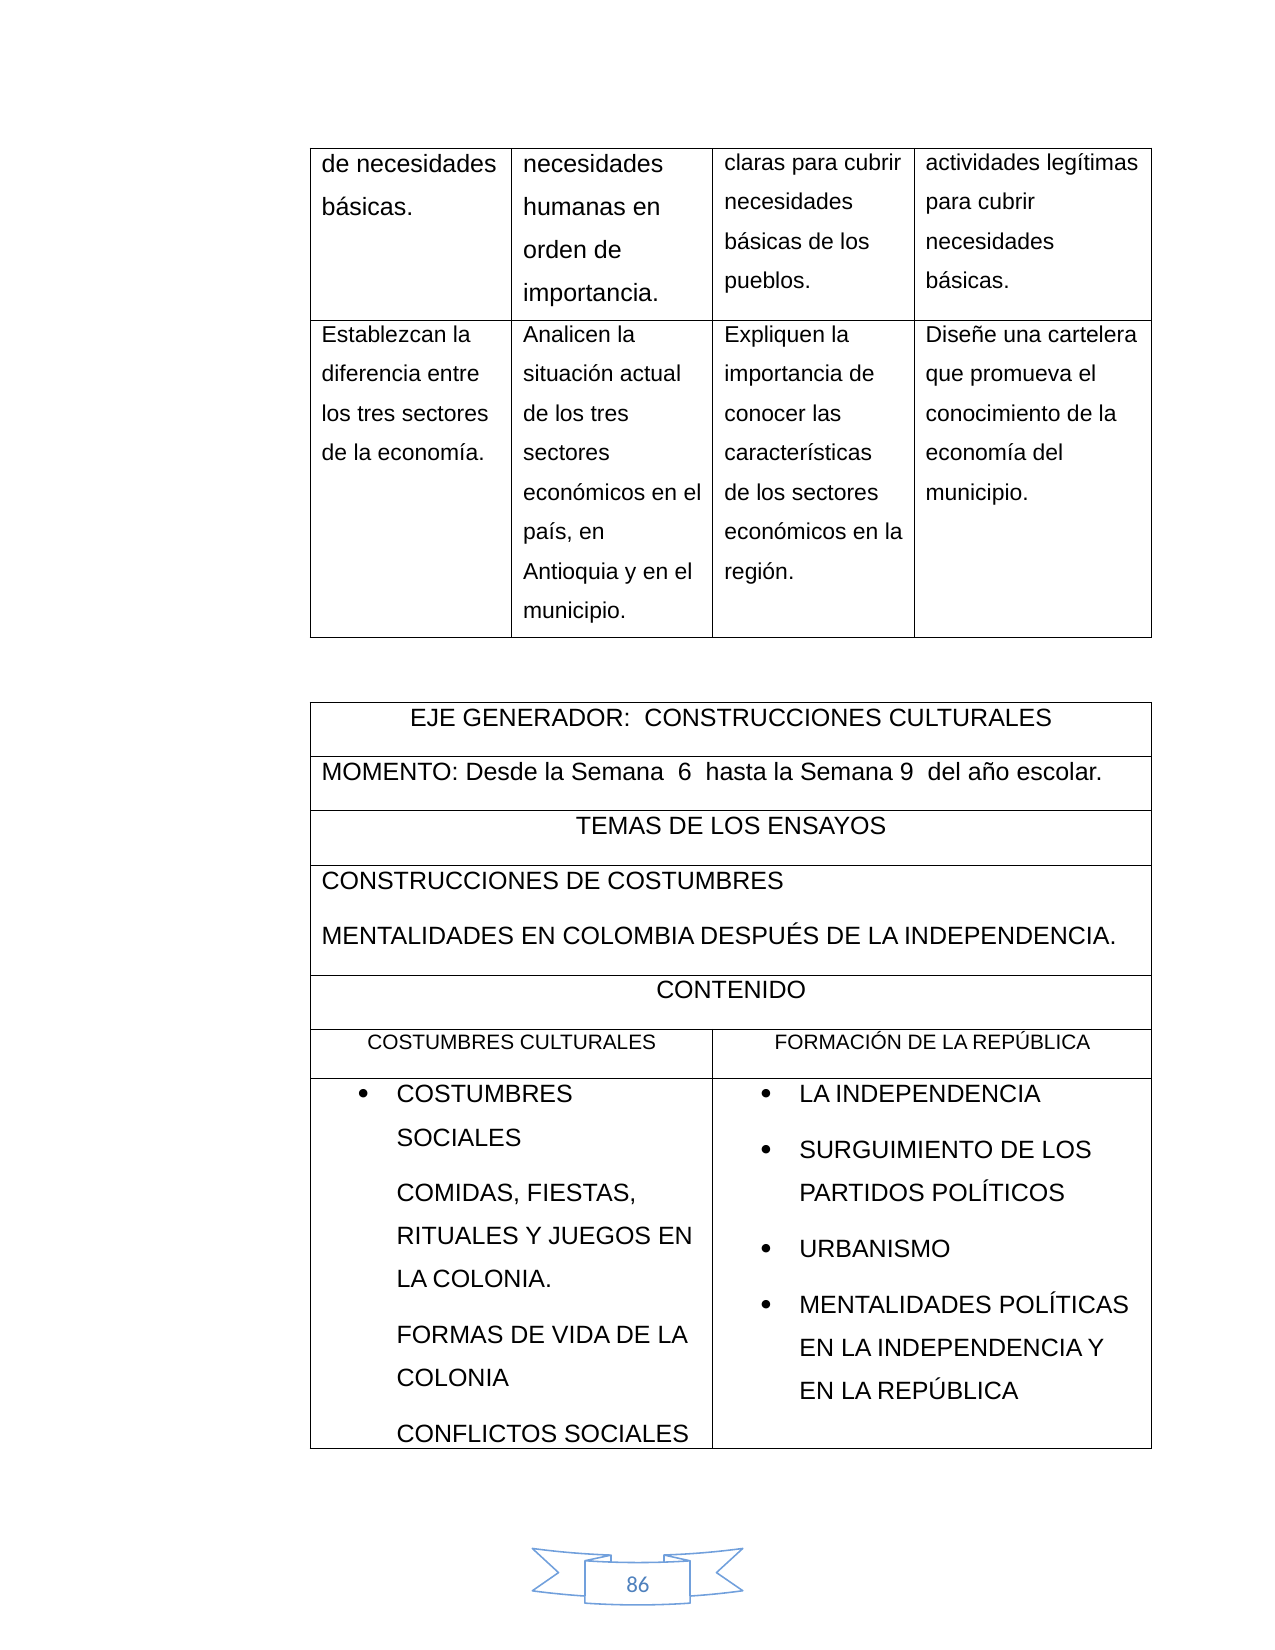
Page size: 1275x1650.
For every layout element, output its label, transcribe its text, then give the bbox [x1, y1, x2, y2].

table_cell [713, 149, 914, 320]
table_cell MOMENTO: Desde la Semana 6 hasta la Semana 9 del año escolar. [311, 757, 1151, 810]
table_header EJE GENERADOR: CONSTRUCCIONES CULTURALES [311, 703, 1151, 756]
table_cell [512, 149, 712, 320]
table_cell CONTENIDO [311, 976, 1151, 1029]
table_cell Diseñe una cartelera que promueva el conocimiento de la economía del municipio. [915, 321, 1151, 637]
table_cell Establezcan la diferencia entre los tres sectores de la economía. [311, 321, 511, 637]
table_cell COSTUMBRES CULTURALES [311, 1030, 712, 1078]
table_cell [311, 1079, 712, 1447]
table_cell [311, 149, 511, 320]
table_cell TEMAS DE LOS ENSAYOS [311, 811, 1151, 864]
table_cell Expliquen la importancia de conocer las características de los sectores económicos en la región. [713, 321, 914, 637]
table_cell Analicen la situación actual de los tres sectores económicos en el país, en Antioquia y en el municipio. [512, 321, 712, 637]
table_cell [713, 1079, 1151, 1447]
table_cell CONSTRUCCIONES DE COSTUMBRES MENTALIDADES EN COLOMBIA DESPUÉS DE LA INDEPENDENCIA. [311, 866, 1151, 974]
table_cell FORMACIÓN DE LA REPÚBLICA [713, 1030, 1151, 1078]
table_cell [915, 149, 1151, 320]
